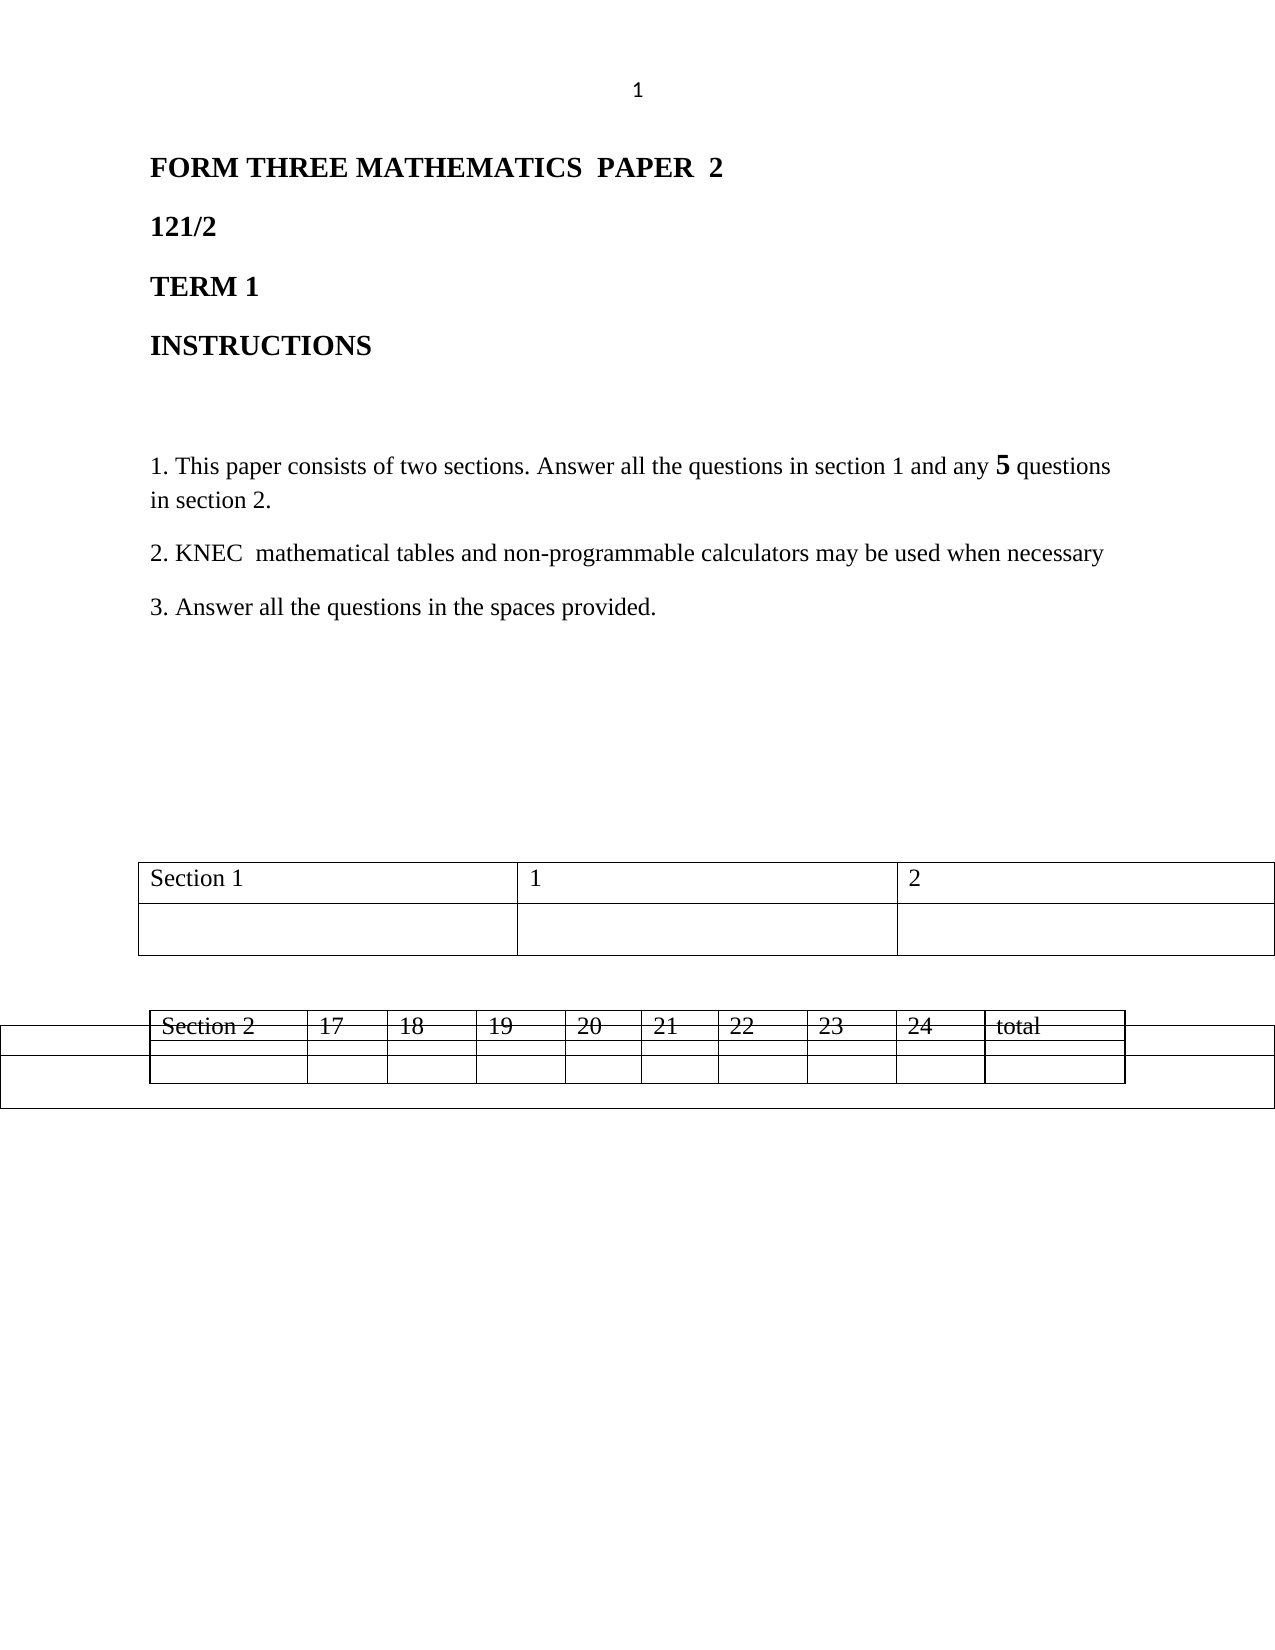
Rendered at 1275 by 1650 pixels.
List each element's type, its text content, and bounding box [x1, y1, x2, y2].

text INSTRUCTIONS [150, 328, 1125, 362]
table_cell [518, 904, 897, 955]
text TERM 1 [150, 269, 1125, 302]
table_header Section 1 [139, 863, 517, 903]
table_header Section 2 [151, 1011, 307, 1025]
table_header total [986, 1011, 1124, 1025]
table_cell [139, 904, 517, 955]
table_header 23 [808, 1011, 896, 1025]
table_header 19 [477, 1011, 565, 1025]
text 1. This paper consists of two sections. Answer all the questions in section 1 and any 5 questions in section 2. [150, 447, 1125, 513]
table_header 20 [566, 1011, 641, 1025]
table_header 2 [898, 863, 1274, 903]
text 3. Answer all the questions in the spaces provided. [150, 592, 1125, 621]
table_header Grand total [1, 1026, 1274, 1055]
text 121/2 [150, 209, 1125, 243]
table_header 18 [388, 1011, 476, 1025]
table_header 24 [897, 1011, 984, 1025]
table_cell [898, 904, 1274, 955]
table_cell [1, 1056, 1274, 1108]
table_header 1 [518, 863, 897, 903]
table_header 22 [719, 1011, 807, 1025]
table_header 17 [308, 1011, 387, 1025]
table_header 21 [642, 1011, 718, 1025]
text FORM THREE MATHEMATICS PAPER 2 [150, 150, 1125, 183]
text 2. KNEC mathematical tables and non-programmable calculators may be used when necessary [150, 538, 1125, 567]
